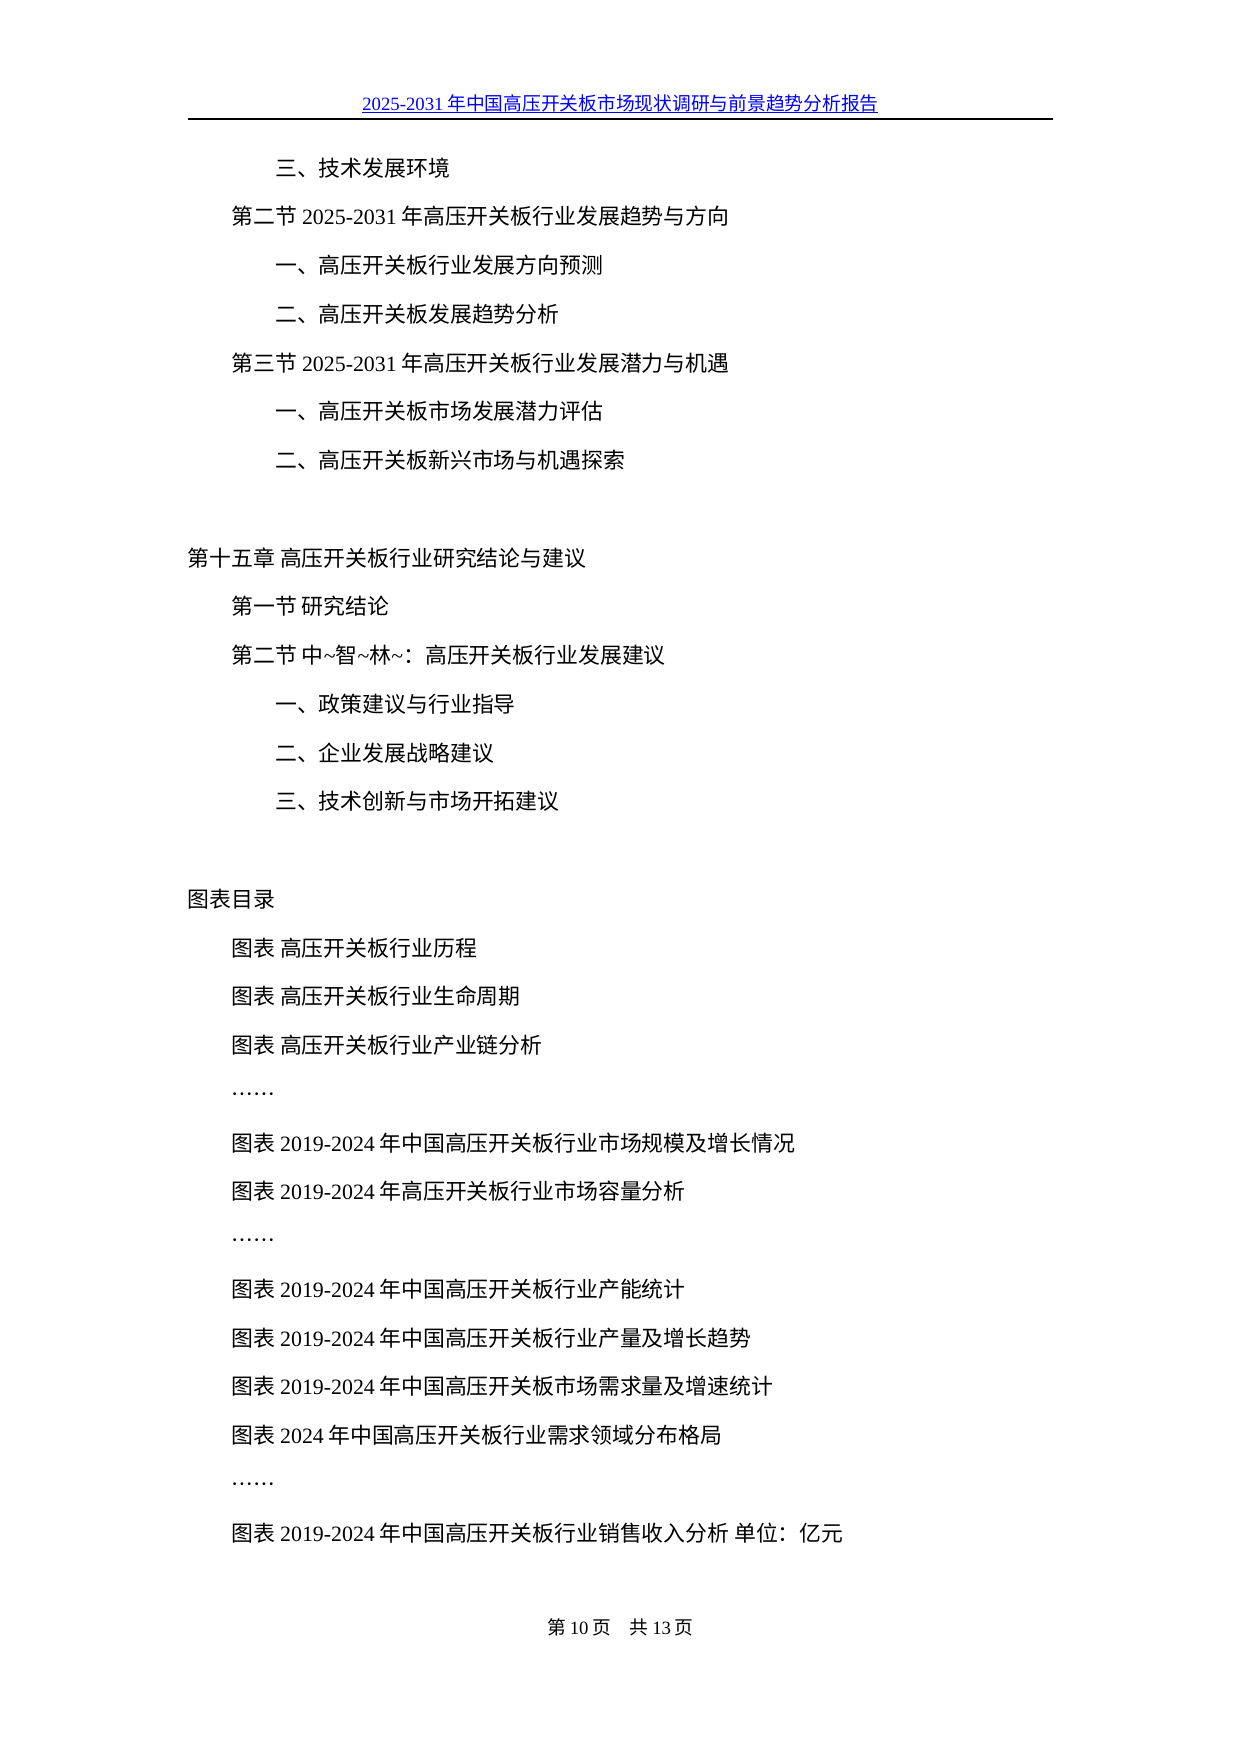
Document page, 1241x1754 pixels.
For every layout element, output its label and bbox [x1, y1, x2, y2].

text [187, 150, 1053, 1548]
